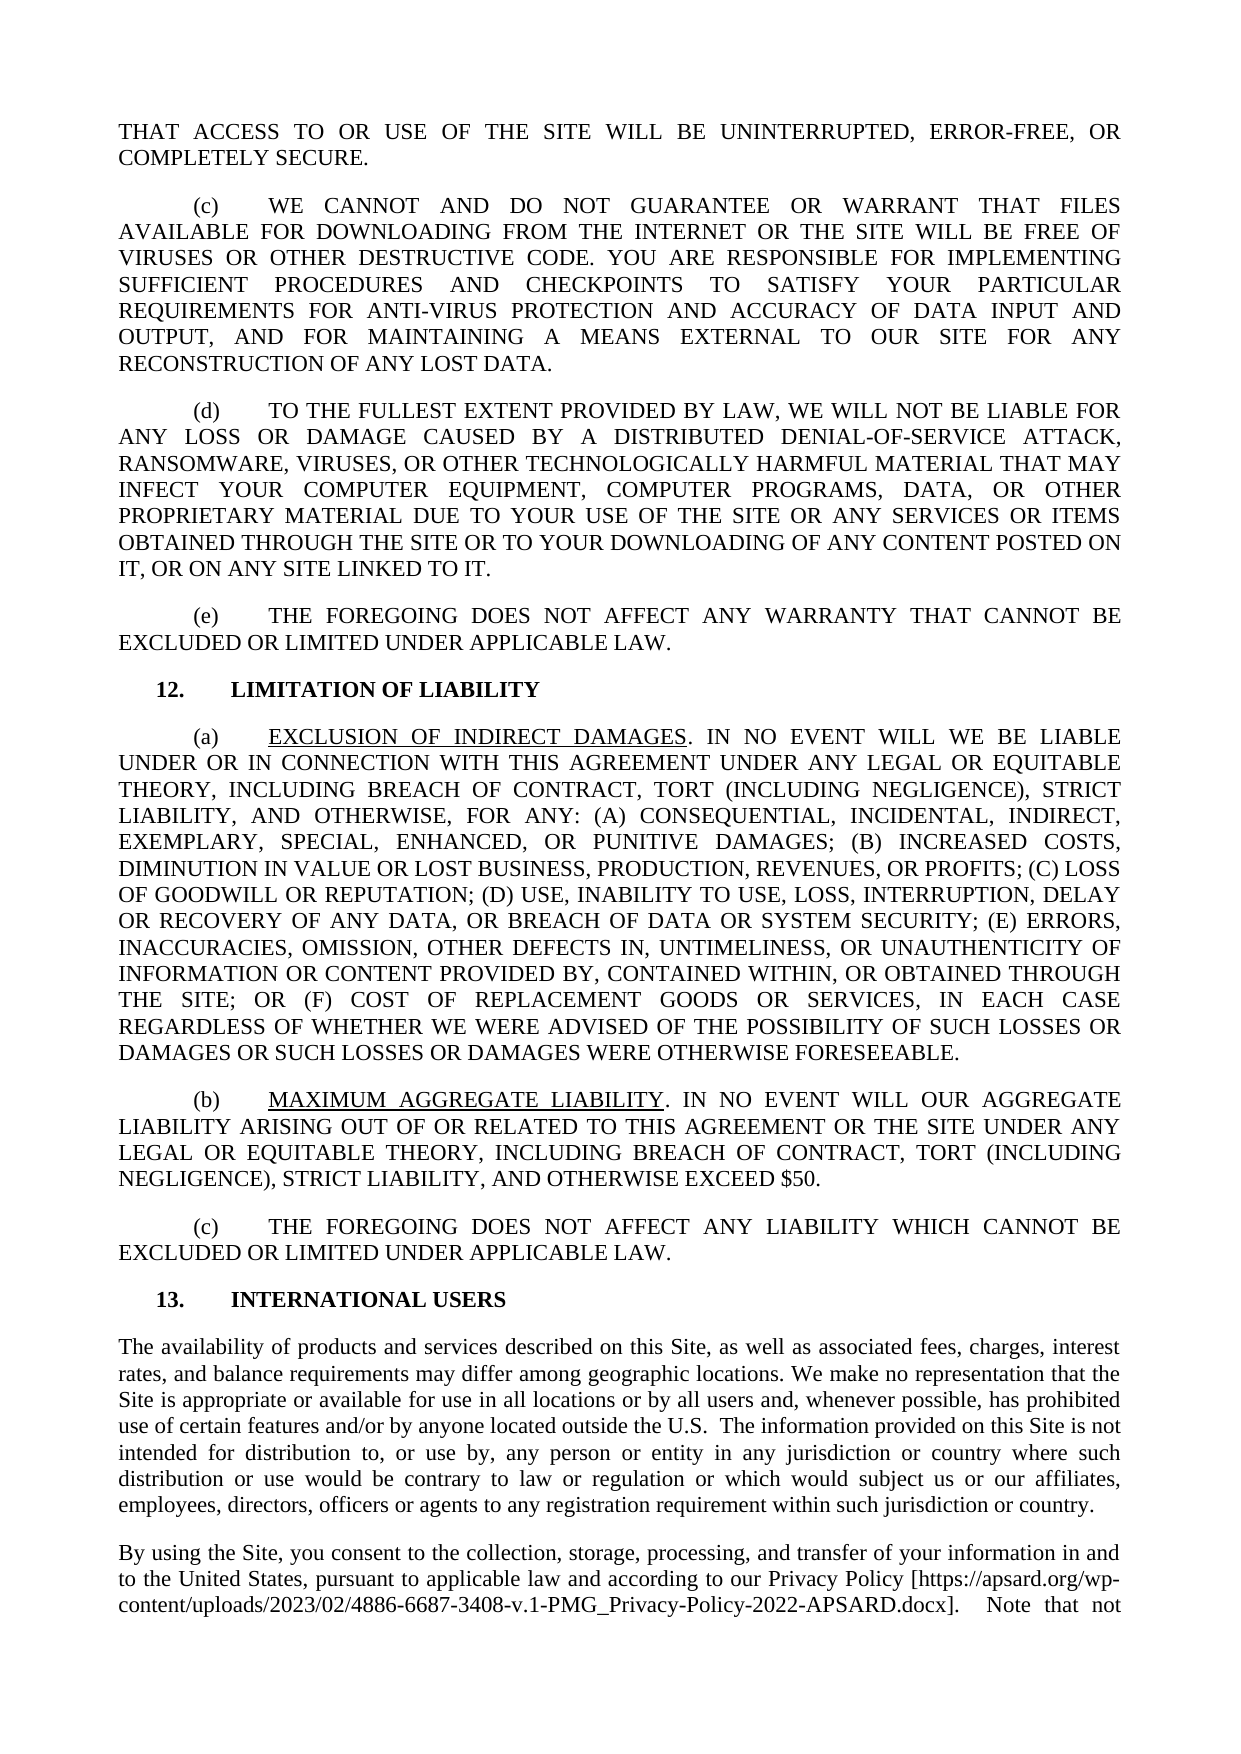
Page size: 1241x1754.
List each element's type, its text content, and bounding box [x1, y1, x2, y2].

list The availability of products and services described on this Site, as well as associated fees, charges, interest rates, and balance requirements may differ among geographic locations. We make no representation that the Site is appropriate or available for use in all locations or by all users and, whenever possible, has prohibited use of certain features and/or by anyone located outside the U.S. The information provided on this Site is not intended for distribution to, or use by, any person or entity in any jurisdiction or country where such distribution or use would be contrary to law or regulation or which would subject us or our affiliates, employees, directors, officers or agents to any registration requirement within such jurisdiction or country. [118, 1333, 1122, 1518]
text EXCLUSION OF INDIRECT DAMAGES. IN NO EVENT WILL WE BE LIABLE UNDER OR IN CONNECTION WITH THIS AGREEMENT UNDER ANY LEGAL OR EQUITABLE THEORY, INCLUDING BREACH OF CONTRACT, TORT (INCLUDING NEGLIGENCE), STRICT LIABILITY, AND OTHERWISE, FOR ANY: (A) CONSEQUENTIAL, INCIDENTAL, INDIRECT, EXEMPLARY, SPECIAL, ENHANCED, OR PUNITIVE DAMAGES; (B) INCREASED COSTS, DIMINUTION IN VALUE OR LOST BUSINESS, PRODUCTION, REVENUES, OR PROFITS; (C) LOSS OF GOODWILL OR REPUTATION; (D) USE, INABILITY TO USE, LOSS, INTERRUPTION, DELAY OR RECOVERY OF ANY DATA, OR BREACH OF DATA OR SYSTEM SECURITY; (E) ERRORS, INACCURACIES, OMISSION, OTHER DEFECTS IN, UNTIMELINESS, OR UNAUTHENTICITY OF INFORMATION OR CONTENT PROVIDED BY, CONTAINED WITHIN, OR OBTAINED THROUGH THE SITE; OR (F) COST OF REPLACEMENT GOODS OR SERVICES, IN EACH CASE REGARDLESS OF WHETHER WE WERE ADVISED OF THE POSSIBILITY OF SUCH LOSSES OR DAMAGES OR SUCH LOSSES OR DAMAGES WERE OTHERWISE FORESEEABLE. [118, 723, 1122, 1066]
text MAXIMUM AGGREGATE LIABILITY. IN NO EVENT WILL OUR AGGREGATE LIABILITY ARISING OUT OF OR RELATED TO THIS AGREEMENT OR THE SITE UNDER ANY LEGAL OR EQUITABLE THEORY, INCLUDING BREACH OF CONTRACT, TORT (INCLUDING NEGLIGENCE), STRICT LIABILITY, AND OTHERWISE EXCEED $50. [118, 1086, 1122, 1192]
text THE FOREGOING DOES NOT AFFECT ANY WARRANTY THAT CANNOT BE EXCLUDED OR LIMITED UNDER APPLICABLE LAW. [118, 602, 1122, 655]
text WE CANNOT AND DO NOT GUARANTEE OR WARRANT THAT FILES AVAILABLE FOR DOWNLOADING FROM THE INTERNET OR THE SITE WILL BE FREE OF VIRUSES OR OTHER DESTRUCTIVE CODE. YOU ARE RESPONSIBLE FOR IMPLEMENTING SUFFICIENT PROCEDURES AND CHECKPOINTS TO SATISFY YOUR PARTICULAR REQUIREMENTS FOR ANTI-VIRUS PROTECTION AND ACCURACY OF DATA INPUT AND OUTPUT, AND FOR MAINTAINING A MEANS EXTERNAL TO OUR SITE FOR ANY RECONSTRUCTION OF ANY LOST DATA. [118, 192, 1122, 376]
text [118, 118, 1122, 171]
text INTERNATIONAL USERS [118, 1286, 1122, 1313]
text LIMITATION OF LIABILITY [118, 676, 1122, 702]
text THE FOREGOING DOES NOT AFFECT ANY LIABILITY WHICH CANNOT BE EXCLUDED OR LIMITED UNDER APPLICABLE LAW. [118, 1213, 1122, 1265]
text TO THE FULLEST EXTENT PROVIDED BY LAW, WE WILL NOT BE LIABLE FOR ANY LOSS OR DAMAGE CAUSED BY A DISTRIBUTED DENIAL-OF-SERVICE ATTACK, RANSOMWARE, VIRUSES, OR OTHER TECHNOLOGICALLY HARMFUL MATERIAL THAT MAY INFECT YOUR COMPUTER EQUIPMENT, COMPUTER PROGRAMS, DATA, OR OTHER PROPRIETARY MATERIAL DUE TO YOUR USE OF THE SITE OR ANY SERVICES OR ITEMS OBTAINED THROUGH THE SITE OR TO YOUR DOWNLOADING OF ANY CONTENT POSTED ON IT, OR ON ANY SITE LINKED TO IT. [118, 397, 1122, 581]
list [118, 1539, 1122, 1618]
